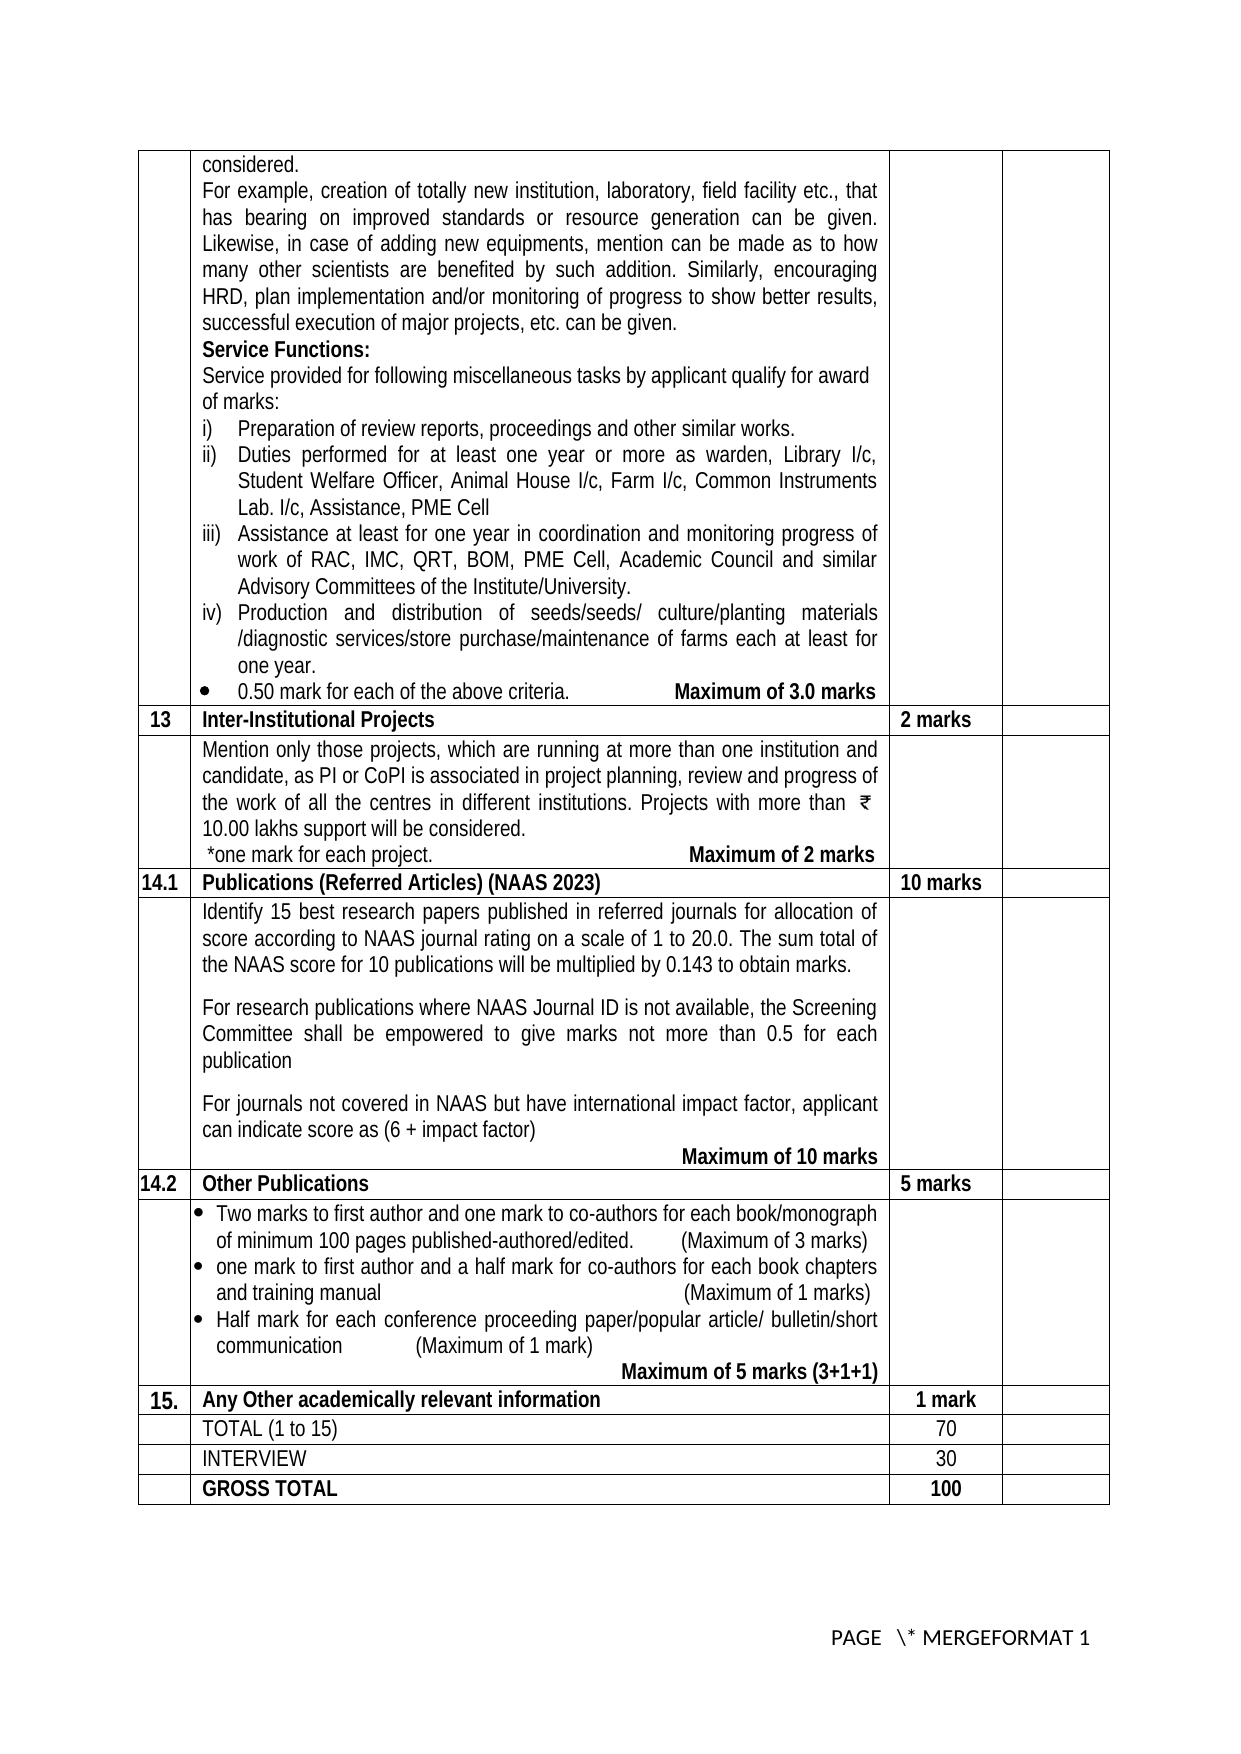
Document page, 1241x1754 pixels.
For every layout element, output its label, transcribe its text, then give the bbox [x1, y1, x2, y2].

table_cell 15. [139, 1386, 190, 1414]
table_cell INTERVIEW [191, 1445, 889, 1474]
table_cell [1003, 706, 1109, 735]
table_cell Two marks to first author and one mark to co-authors for each book/monograph of minimum 100 pages published-authored/edited. (Maximum of 3 marks) one mark to first author and a half mark for co-authors for each book chapters and training manual (Maximum of 1 marks) Half mark for each conference proceeding paper/popular article/ bulletin/short communication (Maximum of 1 mark) Maximum of 5 marks (3+1+1) [191, 1200, 889, 1385]
table_cell [890, 151, 1002, 705]
table_cell [1003, 151, 1109, 705]
table_cell Mention only those projects, which are running at more than one institution and candidate, as PI or CoPI is associated in project planning, review and progress of the work of all the centres in different institutions. Projects with more than 10.00 lakhs support will be considered. *one mark for each project. Maximum of 2 marks [191, 736, 889, 867]
table_cell [1003, 1200, 1109, 1385]
table_cell 13 [139, 706, 190, 735]
table_cell Identify 15 best research papers published in referred journals for allocation of score according to NAAS journal rating on a scale of 1 to 20.0. The sum total of the NAAS score for 10 publications will be multiplied by 0.143 to obtain marks. For research publications where NAAS Journal ID is not available, the Screening Committee shall be empowered to give marks not more than 0.5 for each publication For journals not covered in NAAS but have international impact factor, applicant can indicate score as (6 + impact factor) Maximum of 10 marks [191, 898, 889, 1169]
table_cell TOTAL (1 to 15) [191, 1415, 889, 1444]
table_cell 100 [890, 1475, 1002, 1503]
table_cell 2 marks [890, 706, 1002, 735]
table_cell [1003, 736, 1109, 867]
table_cell [890, 736, 1002, 867]
table_cell 10 marks [890, 869, 1002, 897]
table_cell [890, 898, 1002, 1169]
table_cell [139, 898, 190, 1169]
picture [854, 794, 878, 810]
table_cell [139, 1445, 190, 1474]
table_cell [1003, 898, 1109, 1169]
table_cell Inter-Institutional Projects [191, 706, 889, 735]
table_cell [139, 1415, 190, 1444]
table_cell 30 [890, 1445, 1002, 1474]
table_cell [139, 151, 190, 705]
table_cell 1 mark [890, 1386, 1002, 1414]
table_cell Publications (Referred Articles) (NAAS 2023) [191, 869, 889, 897]
table_cell 14.2 [139, 1170, 190, 1199]
table_cell Any Other academically relevant information [191, 1386, 889, 1414]
table_cell [139, 1200, 190, 1385]
table_cell 5 marks [890, 1170, 1002, 1199]
table_cell [139, 1475, 190, 1503]
table_cell [139, 736, 190, 867]
table_cell [1003, 1475, 1109, 1503]
table_cell [1003, 1386, 1109, 1414]
table_cell Other Publications [191, 1170, 889, 1199]
table_cell 70 [890, 1415, 1002, 1444]
table_cell GROSS TOTAL [191, 1475, 889, 1503]
table_cell [1003, 1445, 1109, 1474]
table_cell [890, 1200, 1002, 1385]
table_cell [1003, 1415, 1109, 1444]
table_cell [1003, 1170, 1109, 1199]
table_cell [1003, 869, 1109, 897]
table_cell 14.1 [139, 869, 190, 897]
